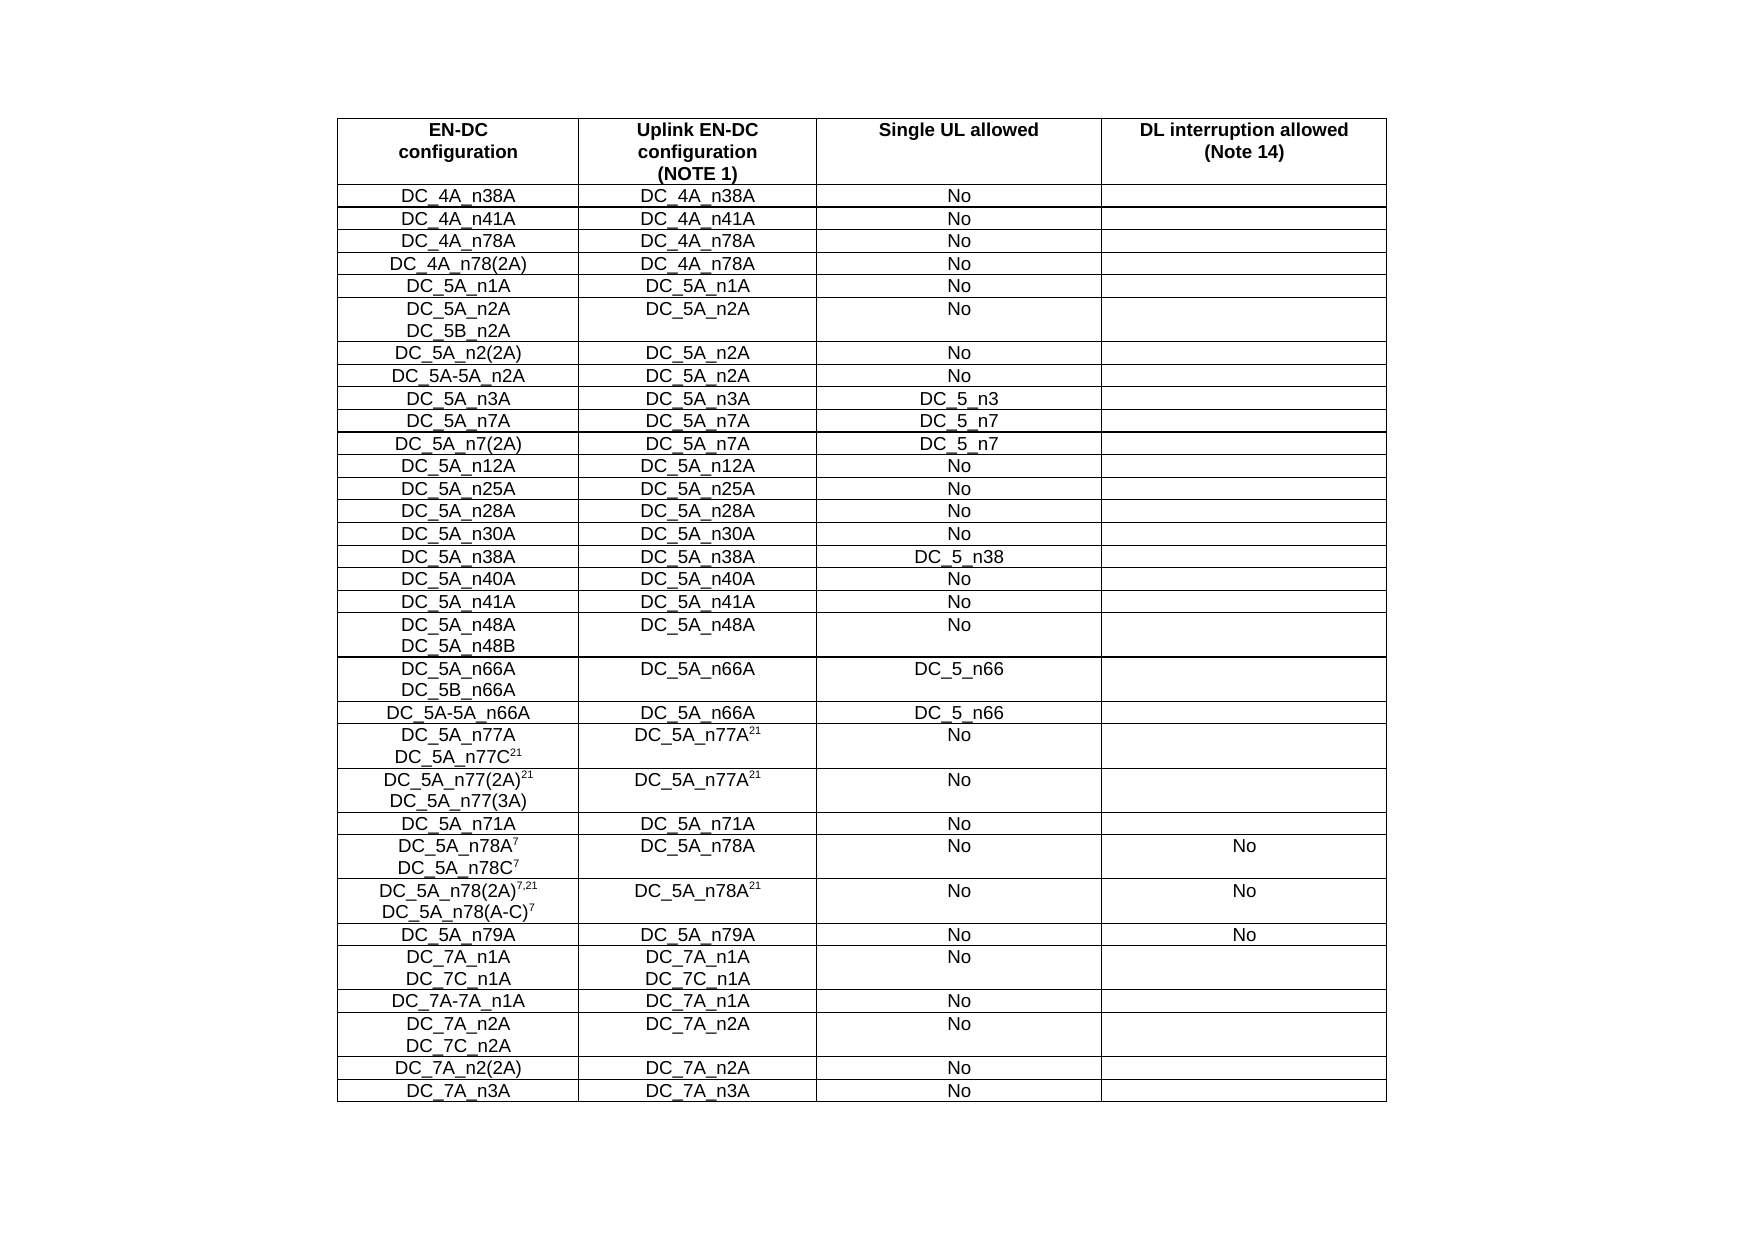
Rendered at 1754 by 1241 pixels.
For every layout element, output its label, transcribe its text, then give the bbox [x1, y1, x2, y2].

table_cell DC_5A_n41A [338, 591, 578, 612]
table_cell DC_5A_n71A [579, 813, 816, 834]
table_cell DC_7A-7A_n1A [338, 990, 578, 1012]
table_cell No [817, 298, 1101, 341]
table_cell DC_5A_n78A7 DC_5A_n78C7 [338, 835, 578, 878]
table_cell DC_5A_n78A [579, 835, 816, 878]
table_cell [1102, 724, 1386, 767]
table_cell [1102, 523, 1386, 544]
table_cell DC_5A_n1A [338, 275, 578, 297]
table_cell No [817, 813, 1101, 834]
table_cell DC_7A_n1A DC_7C_n1A [579, 946, 816, 989]
table_cell [1102, 298, 1386, 341]
table_cell No [817, 1013, 1101, 1056]
table_cell [1102, 546, 1386, 567]
table_cell [1102, 410, 1386, 431]
table_cell No [1102, 924, 1386, 945]
table_cell No [817, 924, 1101, 945]
table_cell DC_7A_n3A DC_7C_n3A [579, 1080, 816, 1101]
table_cell DC_5A_n77(2A)21 DC_5A_n77(3A) [338, 769, 578, 812]
table_cell [1102, 1057, 1386, 1079]
table_cell DC_7A_n3A DC_7C_n3A [338, 1080, 578, 1101]
table_cell DC_4A_n78A [579, 230, 816, 252]
table_cell DC_5A_n66A DC_5B_n66A [338, 658, 578, 701]
table_cell DC_5A_n7(2A) [338, 433, 578, 454]
table_cell No [817, 253, 1101, 274]
table_cell DC_5A_n38A [338, 546, 578, 567]
table_cell DC_5_n7 [817, 410, 1101, 431]
table_cell DC_5A_n30A [338, 523, 578, 544]
table_cell [1102, 658, 1386, 701]
table_cell No [817, 835, 1101, 878]
table_cell No [817, 724, 1101, 767]
table_cell [1102, 433, 1386, 454]
table_cell DC_5A_n2(2A) [338, 342, 578, 364]
table_cell DC_5A_n28A [338, 500, 578, 522]
table_cell DC_5A_n66A [579, 658, 816, 701]
table_cell DC_5A_n77A21 [579, 769, 816, 812]
table_cell [1102, 769, 1386, 812]
table_cell [1102, 478, 1386, 499]
table_cell DC_5A_n66A [579, 702, 816, 723]
table_cell No [817, 1057, 1101, 1079]
table_cell [1102, 813, 1386, 834]
table_cell DC_5A-5A_n2A [338, 365, 578, 386]
table_cell DC_5A_n48A DC_5A_n48B [338, 613, 578, 656]
table_cell [1102, 1080, 1386, 1101]
table_cell DC_5A_n79A [338, 924, 578, 945]
table_cell [1102, 1013, 1386, 1056]
table_cell DC_4A_n78A [579, 253, 816, 274]
table_cell DC_7A_n2(2A) [338, 1057, 578, 1079]
table_cell DC_5A_n40A [338, 568, 578, 590]
table_cell DC_4A_n78A [338, 230, 578, 252]
table_cell DC_5A_n30A [579, 523, 816, 544]
table_cell DC_5A_n2A [579, 298, 816, 341]
table_cell DC_4A_n41A [338, 208, 578, 229]
table_cell No [817, 568, 1101, 590]
table_cell DC_5A_n78A21 [579, 879, 816, 922]
table_cell [1102, 568, 1386, 590]
table_cell DC_5A_n1A [579, 275, 816, 297]
table_cell [1102, 185, 1386, 206]
table_cell No [817, 613, 1101, 656]
table_cell DC_5_n7 [817, 433, 1101, 454]
table_cell DC_5A_n25A [579, 478, 816, 499]
table_cell No [817, 769, 1101, 812]
table_cell DC_5A-5A_n66A [338, 702, 578, 723]
table_cell DC_5A_n3A [338, 387, 578, 409]
table_cell DC_5A_n7A [579, 410, 816, 431]
table_cell DC_4A_n38A [338, 185, 578, 206]
table_cell DC_5A_n3A [579, 387, 816, 409]
table_cell [1102, 253, 1386, 274]
table_cell [1102, 591, 1386, 612]
table_cell [1102, 230, 1386, 252]
table_cell No [817, 500, 1101, 522]
table_cell [1102, 365, 1386, 386]
table_cell [1102, 990, 1386, 1012]
table_cell DC_5A_n78(2A)7,21 DC_5A_n78(A-C)7 [338, 879, 578, 922]
table_cell DC_5A_n77A DC_5A_n77C21 [338, 724, 578, 767]
table_cell DC_5A_n25A [338, 478, 578, 499]
table_cell DC_5_n66 [817, 702, 1101, 723]
table_cell DC_5A_n7A [579, 433, 816, 454]
table_cell No [817, 185, 1101, 206]
table_cell No [817, 523, 1101, 544]
table_cell No [817, 990, 1101, 1012]
table_header Uplink EN-DC configuration (NOTE 1) [579, 119, 816, 184]
table_cell DC_4A_n38A [579, 185, 816, 206]
table_cell [1102, 500, 1386, 522]
table_cell DC_7A_n2A [579, 1057, 816, 1079]
table_cell DC_5A_n41A [579, 591, 816, 612]
table_cell No [817, 1080, 1101, 1101]
table_cell [1102, 387, 1386, 409]
table_cell DC_5A_n48A [579, 613, 816, 656]
table_cell DC_4A_n78(2A) [338, 253, 578, 274]
table_cell DC_5_n38 [817, 546, 1101, 567]
table_cell [1102, 208, 1386, 229]
table_header DL interruption allowed (Note 14) [1102, 119, 1386, 184]
table_cell [1102, 702, 1386, 723]
table_cell DC_7A_n1A DC_7C_n1A [338, 946, 578, 989]
table_cell DC_5A_n28A [579, 500, 816, 522]
table_cell DC_7A_n1A [579, 990, 816, 1012]
table_cell DC_4A_n41A [579, 208, 816, 229]
table_header EN-DC configuration [338, 119, 578, 184]
table_cell [1102, 275, 1386, 297]
table_cell No [817, 208, 1101, 229]
table_cell No [1102, 835, 1386, 878]
table_header Single UL allowed [817, 119, 1101, 184]
table_cell DC_5A_n12A [338, 455, 578, 477]
table_cell DC_5A_n7A [338, 410, 578, 431]
table_cell DC_5A_n12A [579, 455, 816, 477]
table_cell No [817, 230, 1101, 252]
table_cell No [817, 591, 1101, 612]
table_cell DC_5A_n40A [579, 568, 816, 590]
table_cell DC_5_n66 [817, 658, 1101, 701]
table_cell No [817, 365, 1101, 386]
table_cell No [817, 946, 1101, 989]
table_cell [1102, 455, 1386, 477]
table_cell DC_5A_n71A [338, 813, 578, 834]
table_cell DC_5_n3 [817, 387, 1101, 409]
table_cell [1102, 613, 1386, 656]
table_cell DC_7A_n2A [579, 1013, 816, 1056]
table_cell DC_5A_n2A [579, 342, 816, 364]
table_cell DC_5A_n2A DC_5B_n2A [338, 298, 578, 341]
table_cell No [1102, 879, 1386, 922]
table_cell No [817, 879, 1101, 922]
table_cell DC_5A_n2A [579, 365, 816, 386]
table_cell DC_5A_n79A [579, 924, 816, 945]
table_cell No [817, 275, 1101, 297]
table_cell No [817, 455, 1101, 477]
table_cell No [817, 478, 1101, 499]
table_cell DC_5A_n77A21 [579, 724, 816, 767]
table_cell DC_5A_n38A [579, 546, 816, 567]
table_cell [1102, 946, 1386, 989]
table_cell No [817, 342, 1101, 364]
table_cell [1102, 342, 1386, 364]
table_cell DC_7A_n2A DC_7C_n2A [338, 1013, 578, 1056]
